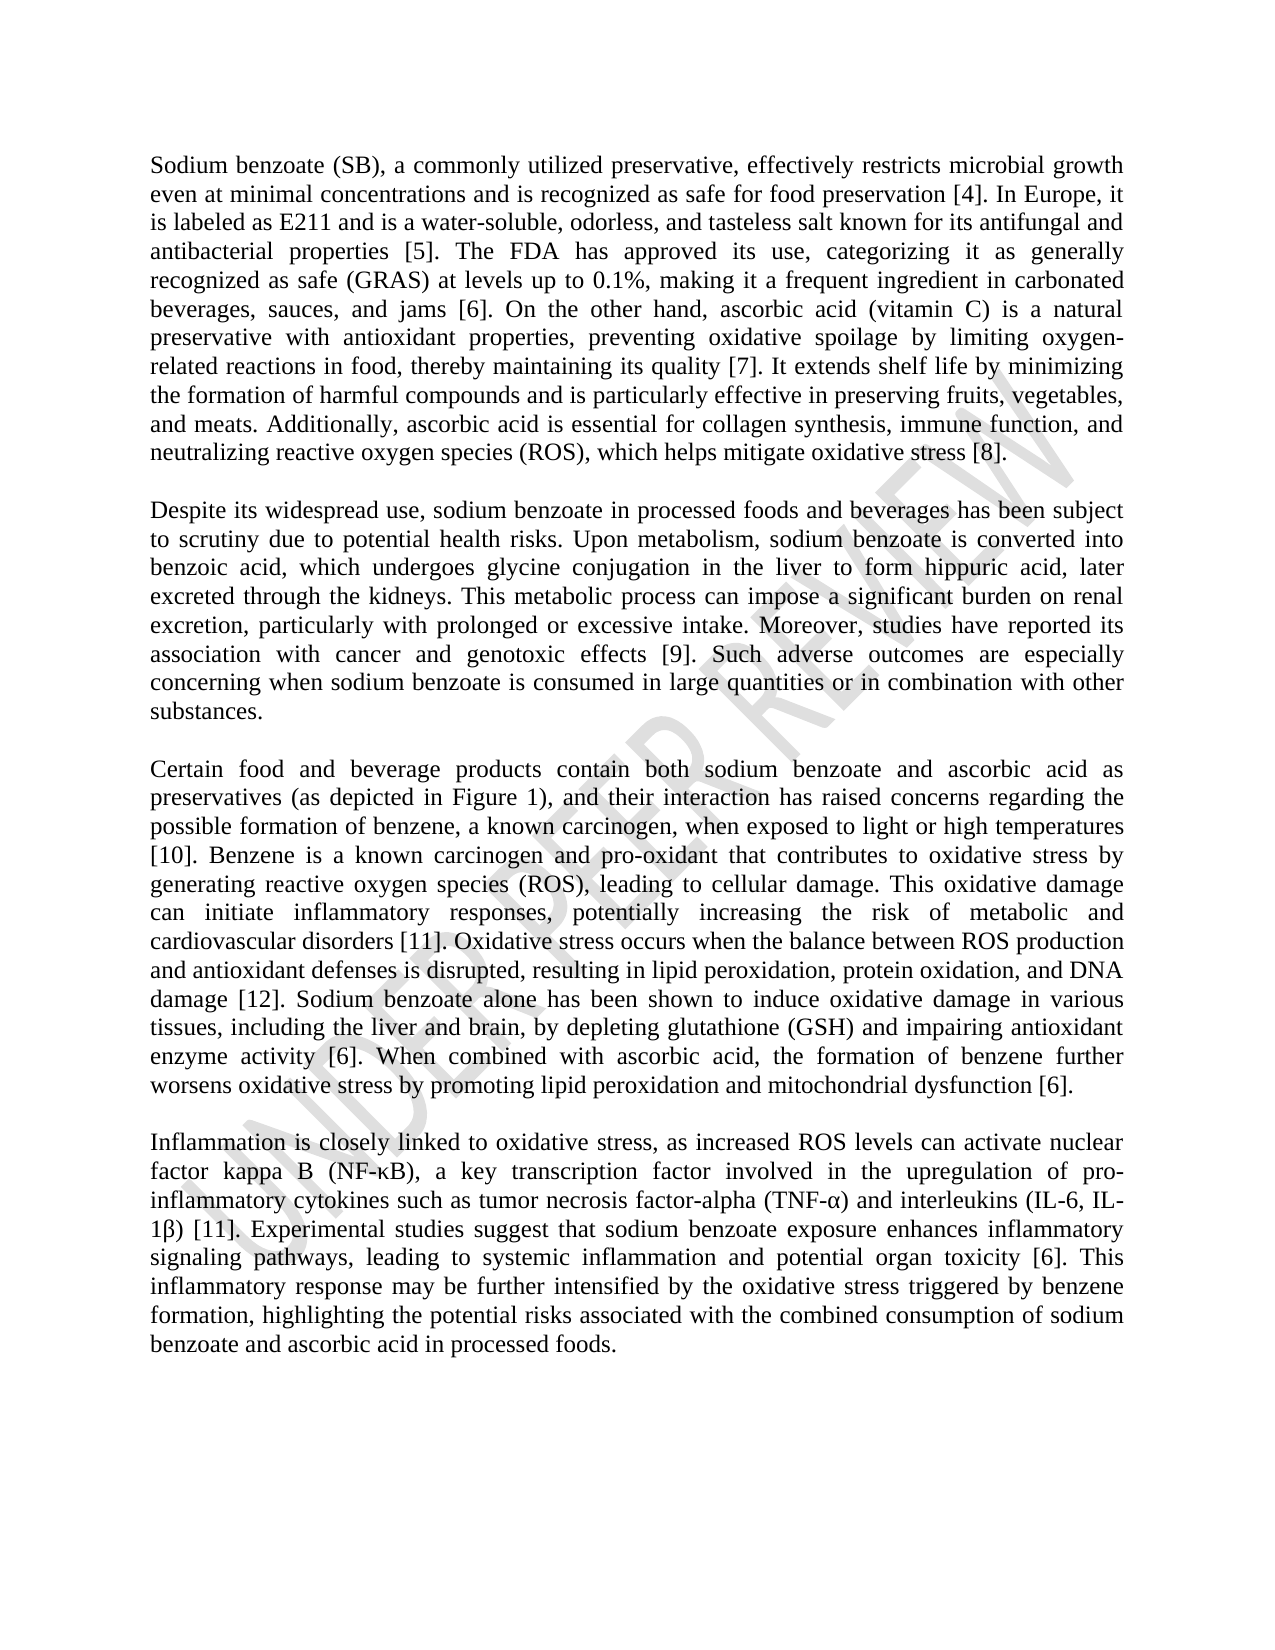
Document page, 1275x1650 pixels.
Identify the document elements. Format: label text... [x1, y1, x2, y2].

text Inflammation is closely linked to oxidative stress, as increased ROS levels can activate nuclear factor kappa B (NF-κB), a key transcription factor involved in the upregulation of pro-inflammatory cytokines such as tumor necrosis factor-alpha (TNF-α) and interleukins (IL-6, IL-1β) [11]. Experimental studies suggest that sodium benzoate exposure enhances inflammatory signaling pathways, leading to systemic inflammation and potential organ toxicity [6]. This inflammatory response may be further intensified by the oxidative stress triggered by benzene formation, highlighting the potential risks associated with the combined consumption of sodium benzoate and ascorbic acid in processed foods. [150, 1127, 1125, 1357]
text Despite its widespread use, sodium benzoate in processed foods and beverages has been subject to scrutiny due to potential health risks. Upon metabolism, sodium benzoate is converted into benzoic acid, which undergoes glycine conjugation in the liver to form hippuric acid, later excreted through the kidneys. This metabolic process can impose a significant burden on renal excretion, particularly with prolonged or excessive intake. Moreover, studies have reported its association with cancer and genotoxic effects [9]. Such adverse outcomes are especially concerning when sodium benzoate is consumed in large quantities or in combination with other substances. [150, 495, 1125, 725]
text Sodium benzoate (SB), a commonly utilized preservative, effectively restricts microbial growth even at minimal concentrations and is recognized as safe for food preservation [4]. In Europe, it is labeled as E211 and is a water-soluble, odorless, and tasteless salt known for its antifungal and antibacterial properties [5]. The FDA has approved its use, categorizing it as generally recognized as safe (GRAS) at levels up to 0.1%, making it a frequent ingredient in carbonated beverages, sauces, and jams [6]. On the other hand, ascorbic acid (vitamin C) is a natural preservative with antioxidant properties, preventing oxidative spoilage by limiting oxygen-related reactions in food, thereby maintaining its quality [7]. It extends shelf life by minimizing the formation of harmful compounds and is particularly effective in preserving fruits, vegetables, and meats. Additionally, ascorbic acid is essential for collagen synthesis, immune function, and neutralizing reactive oxygen species (ROS), which helps mitigate oxidative stress [8]. [150, 150, 1125, 466]
text Certain food and beverage products contain both sodium benzoate and ascorbic acid as preservatives (as depicted in Figure 1), and their interaction has raised concerns regarding the possible formation of benzene, a known carcinogen, when exposed to light or high temperatures [10]. Benzene is a known carcinogen and pro-oxidant that contributes to oxidative stress by generating reactive oxygen species (ROS), leading to cellular damage. This oxidative damage can initiate inflammatory responses, potentially increasing the risk of metabolic and cardiovascular disorders [11]. Oxidative stress occurs when the balance between ROS production and antioxidant defenses is disrupted, resulting in lipid peroxidation, protein oxidation, and DNA damage [12]. Sodium benzoate alone has been shown to induce oxidative damage in various tissues, including the liver and brain, by depleting glutathione (GSH) and impairing antioxidant enzyme activity [6]. When combined with ascorbic acid, the formation of benzene further worsens oxidative stress by promoting lipid peroxidation and mitochondrial dysfunction [6]. [150, 754, 1125, 1099]
